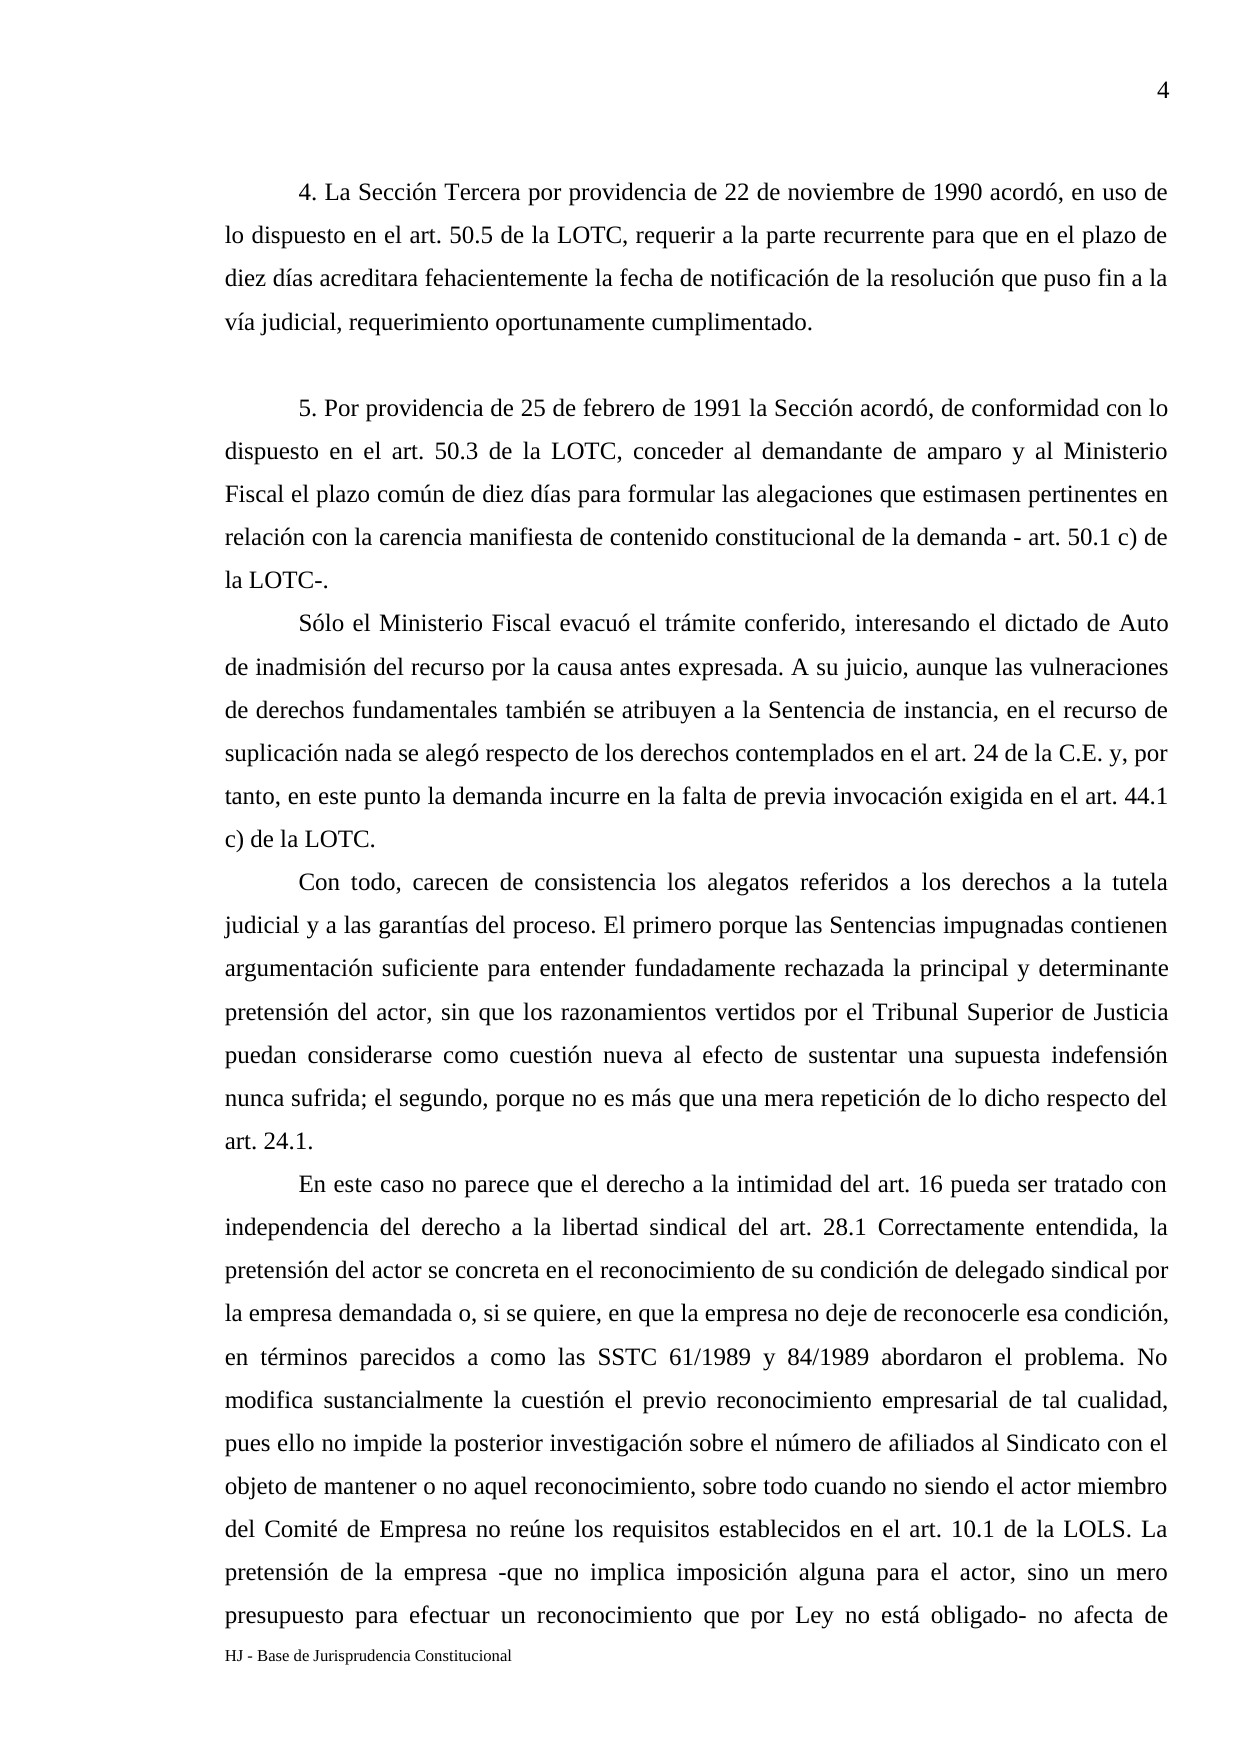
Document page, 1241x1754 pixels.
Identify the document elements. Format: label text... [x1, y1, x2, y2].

text 4. La Sección Tercera por providencia de 22 de noviembre de 1990 acordó, en uso de lo dispuesto en el art. 50.5 de la LOTC, requerir a la parte recurrente para que en el plazo de diez días acreditara fehacientemente la fecha de notificación de la resolución que puso fin a la vía judicial, requerimiento oportunamente cumplimentado. [224, 177, 1169, 335]
text Con todo, carecen de consistencia los alegatos referidos a los derechos a la tutela judicial y a las garantías del proceso. El primero porque las Sentencias impugnadas contienen argumentación suficiente para entender fundadamente rechazada la principal y determinante pretensión del actor, sin que los razonamientos vertidos por el Tribunal Superior de Justicia puedan considerarse como cuestión nueva al efecto de sustentar una supuesta indefensión nunca sufrida; el segundo, porque no es más que una mera repetición de lo dicho respecto del art. 24.1. [224, 867, 1169, 1155]
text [224, 1169, 1169, 1629]
text Sólo el Ministerio Fiscal evacuó el trámite conferido, interesando el dictado de Auto de inadmisión del recurso por la causa antes expresada. A su juicio, aunque las vulneraciones de derechos fundamentales también se atribuyen a la Sentencia de instancia, en el recurso de suplicación nada se alegó respecto de los derechos contemplados en el art. 24 de la C.E. y, por tanto, en este punto la demanda incurre en la falta de previa invocación exigida en el art. 44.1 c) de la LOTC. [224, 608, 1169, 853]
text 5. Por providencia de 25 de febrero de 1991 la Sección acordó, de conformidad con lo dispuesto en el art. 50.3 de la LOTC, conceder al demandante de amparo y al Ministerio Fiscal el plazo común de diez días para formular las alegaciones que estimasen pertinentes en relación con la carencia manifiesta de contenido constitucional de la demanda - art. 50.1 c) de la LOTC-. [224, 393, 1169, 594]
